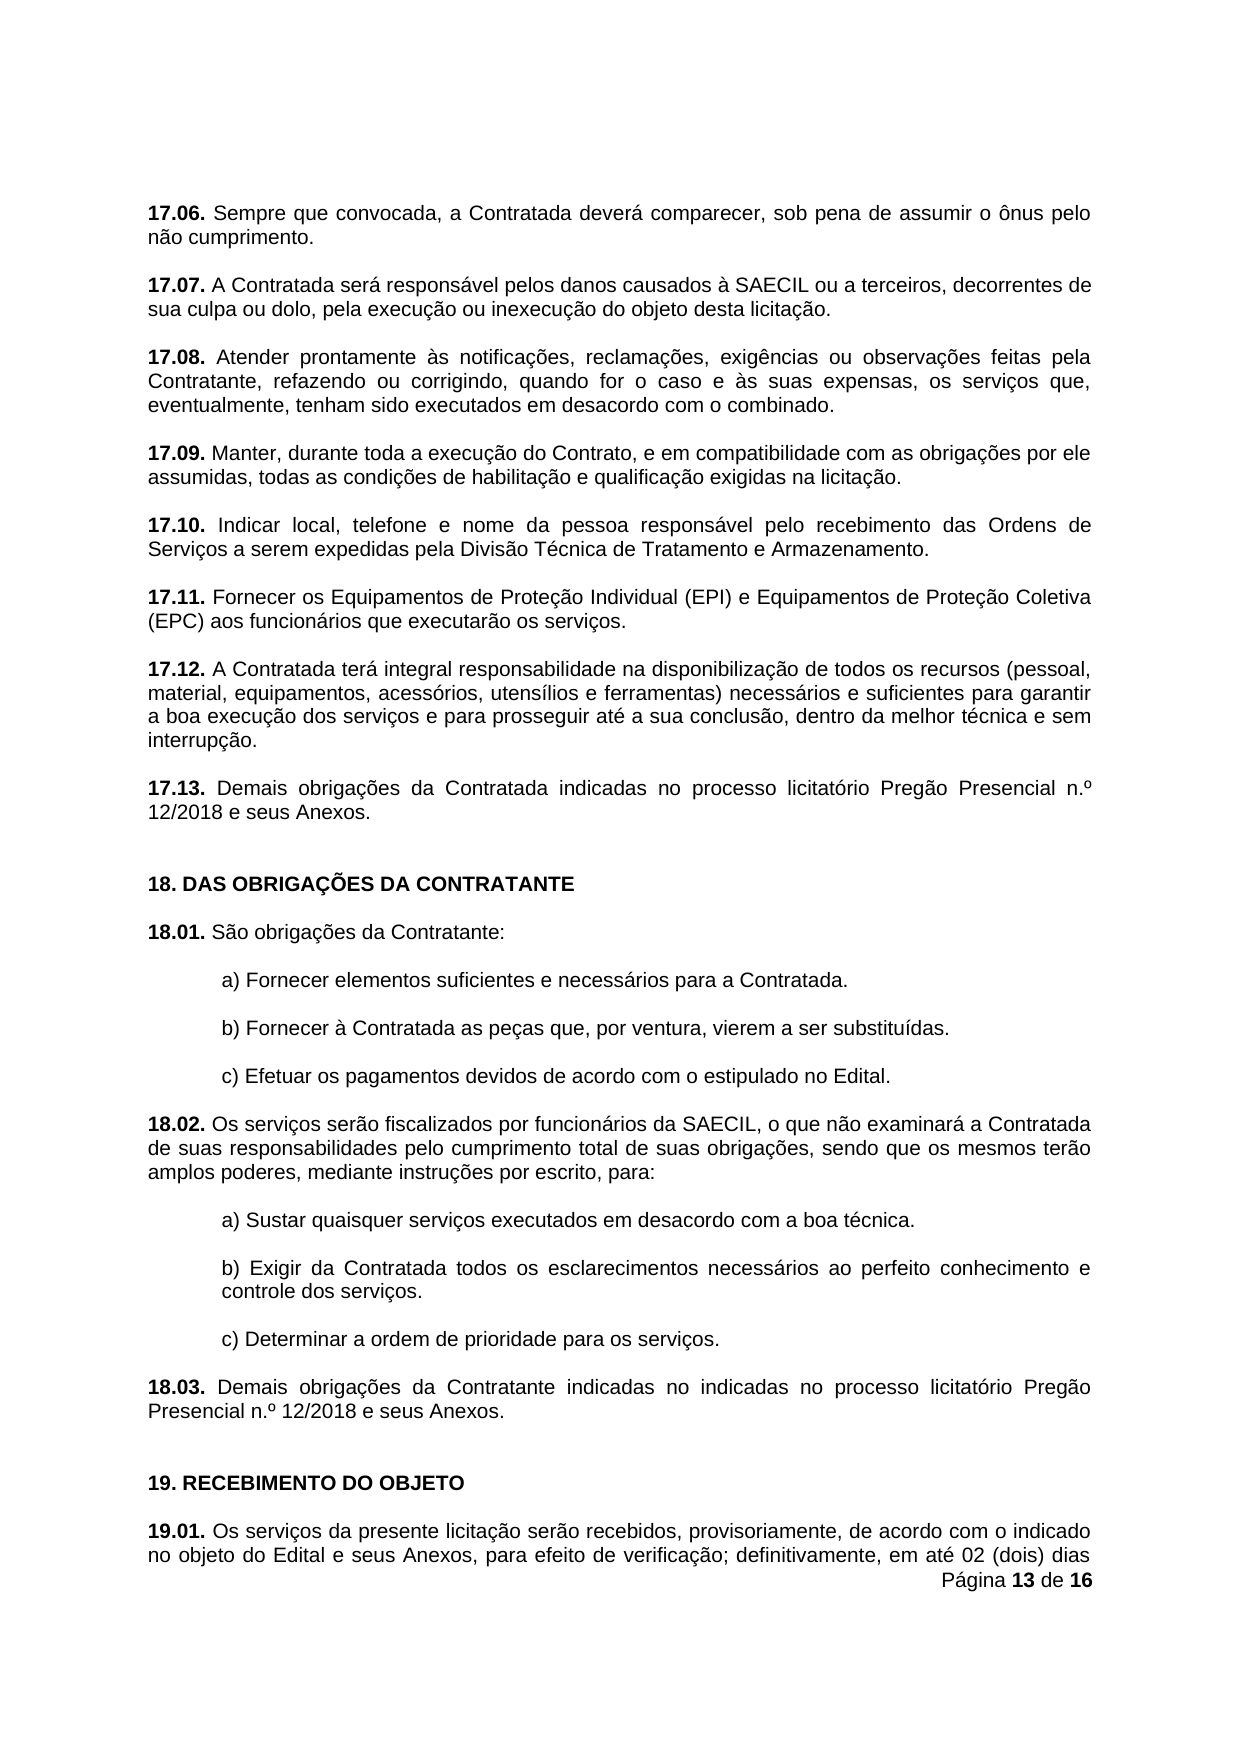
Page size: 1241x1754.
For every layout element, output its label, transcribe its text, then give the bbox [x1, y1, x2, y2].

text 17.08. Atender prontamente às notificações, reclamações, exigências ou observações feitas pela Contratante, refazendo ou corrigindo, quando for o caso e às suas expensas, os serviços que, eventualmente, tenham sido executados em desacordo com o combinado. [148, 345, 1092, 417]
text 17.09. Manter, durante toda a execução do Contrato, e em compatibilidade com as obrigações por ele assumidas, todas as condições de habilitação e qualificação exigidas na licitação. [148, 441, 1092, 489]
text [148, 1519, 1092, 1567]
text b) Fornecer à Contratada as peças que, por ventura, vierem a ser substituídas. [221, 1016, 1092, 1040]
text a) Sustar quaisquer serviços executados em desacordo com a boa técnica. [148, 1207, 1092, 1231]
text a) Fornecer elementos suficientes e necessários para a Contratada. [148, 968, 1092, 992]
text 17.11. Fornecer os Equipamentos de Proteção Individual (EPI) e Equipamentos de Proteção Coletiva (EPC) aos funcionários que executarão os serviços. [148, 584, 1092, 632]
text 17.13. Demais obrigações da Contratada indicadas no processo licitatório Pregão Presencial n.º 12/2018 e seus Anexos. [148, 776, 1092, 824]
text 19. RECEBIMENTO DO OBJETO [148, 1471, 1092, 1495]
text 17.06. Sempre que convocada, a Contratada deverá comparecer, sob pena de assumir o ônus pelo não cumprimento. [148, 201, 1092, 249]
text 17.10. Indicar local, telefone e nome da pessoa responsável pelo recebimento das Ordens de Serviços a serem expedidas pela Divisão Técnica de Tratamento e Armazenamento. [148, 513, 1092, 561]
text 18.03. Demais obrigações da Contratante indicadas no indicadas no processo licitatório Pregão Presencial n.º 12/2018 e seus Anexos. [148, 1375, 1092, 1423]
text 18.02. Os serviços serão fiscalizados por funcionários da SAECIL, o que não examinará a Contratada de suas responsabilidades pelo cumprimento total de suas obrigações, sendo que os mesmos terão amplos poderes, mediante instruções por escrito, para: [148, 1112, 1092, 1183]
text c) Efetuar os pagamentos devidos de acordo com o estipulado no Edital. [148, 1064, 1092, 1088]
text 18. DAS OBRIGAÇÕES DA CONTRATANTE [148, 872, 1092, 896]
text 17.07. A Contratada será responsável pelos danos causados à SAECIL ou a terceiros, decorrentes de sua culpa ou dolo, pela execução ou inexecução do objeto desta licitação. [148, 273, 1092, 321]
text c) Determinar a ordem de prioridade para os serviços. [148, 1327, 1092, 1351]
text 17.12. A Contratada terá integral responsabilidade na disponibilização de todos os recursos (pessoal, material, equipamentos, acessórios, utensílios e ferramentas) necessários e suficientes para garantir a boa execução dos serviços e para prosseguir até a sua conclusão, dentro da melhor técnica e sem interrupção. [148, 656, 1092, 752]
text 18.01. São obrigações da Contratante: [148, 920, 1092, 944]
text b) Exigir da Contratada todos os esclarecimentos necessários ao perfeito conhecimento e controle dos serviços. [221, 1255, 1092, 1303]
